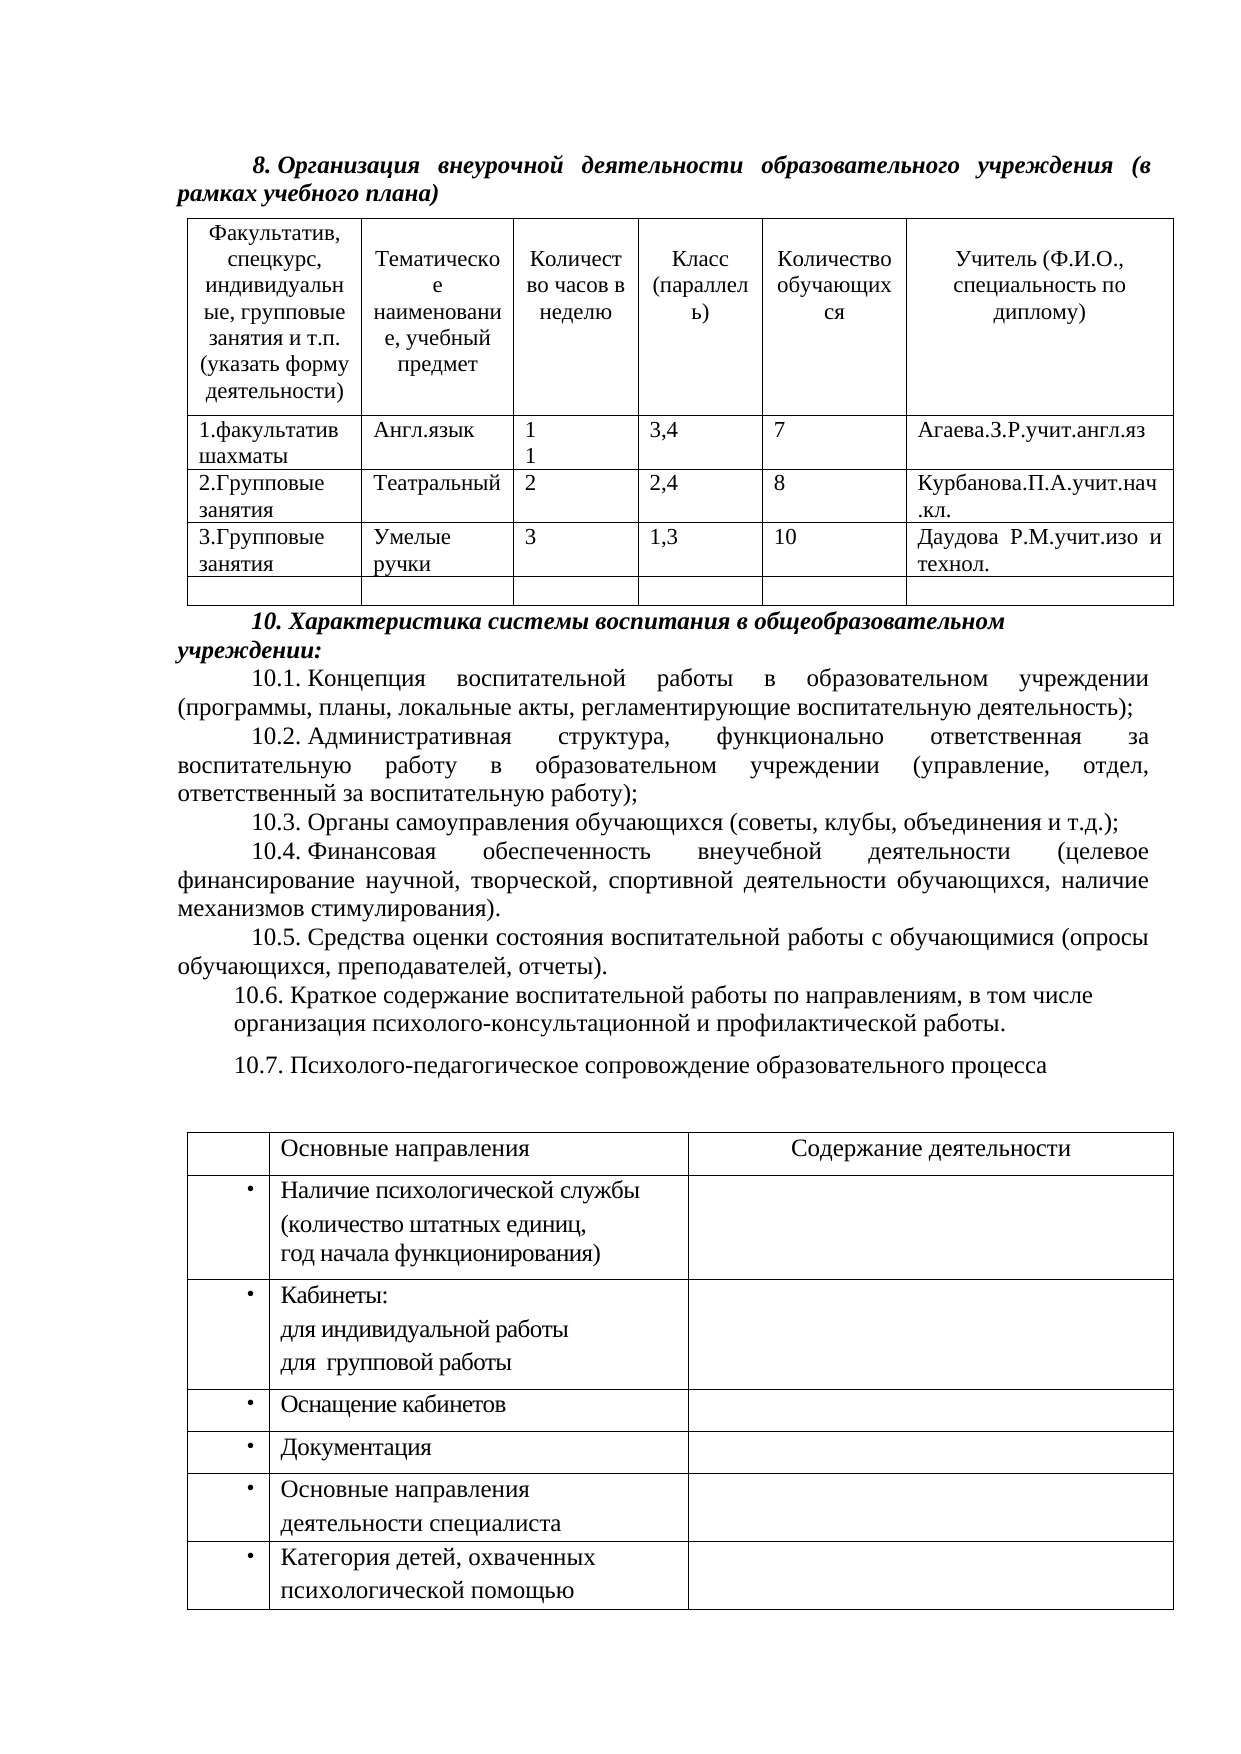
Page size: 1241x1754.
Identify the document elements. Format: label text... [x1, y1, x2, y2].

table_cell 3,4 [639, 416, 762, 468]
table_header Факультатив, спецкурс, индивидуальные, групповые занятия и т.п. (указать форму деятельности) [188, 219, 361, 415]
table_cell 1.факультатив шахматы [188, 416, 361, 468]
table_cell [689, 1280, 1173, 1388]
text 10.7. Психолого-педагогическое сопровождение образовательного процесса [233, 1050, 1152, 1078]
table_cell [188, 1390, 269, 1431]
table_cell [188, 1176, 269, 1279]
table_cell [907, 577, 1173, 605]
table_cell [689, 1176, 1173, 1279]
table_header Класс (параллель) [639, 219, 762, 415]
table_cell [689, 1542, 1173, 1609]
table_header Основные направления [270, 1133, 688, 1174]
table_cell 2 [514, 470, 638, 522]
table_cell 2,4 [639, 470, 762, 522]
text 10. Характеристика системы воспитания в общеобразовательном учреждении: [177, 606, 1152, 663]
table_cell [689, 1474, 1173, 1541]
table_cell Оснащение кабинетов [270, 1390, 688, 1431]
table_header Количество обучающихся [763, 219, 906, 415]
table_cell [362, 577, 513, 605]
table_cell Театральный [362, 470, 513, 522]
table_cell Документация [270, 1432, 688, 1473]
table_cell [689, 1432, 1173, 1473]
table_cell [188, 1474, 269, 1541]
text 8. Организация внеурочной деятельности образовательного учреждения (в рамках учебного плана) [177, 150, 1152, 207]
table_cell [188, 1542, 269, 1609]
text 10.4. Финансовая обеспеченность внеучебной деятельности (целевое финансирование научной, творческой, спортивной деятельности обучающихся, наличие механизмов стимулирования). [177, 836, 1149, 922]
table_header [188, 1133, 269, 1174]
table_cell Агаева.З.Р.учит.англ.яз [907, 416, 1173, 468]
text 10.2. Административная структура, функционально ответственная за воспитательную работу в образовательном учреждении (управление, отдел, ответственный за воспитательную работу); [177, 721, 1149, 807]
table_cell 7 [763, 416, 906, 468]
table_cell [188, 577, 361, 605]
table_cell Основные направления деятельности специалиста [270, 1474, 688, 1541]
table_cell [514, 577, 638, 605]
table_header Учитель (Ф.И.О., специальность по диплому) [907, 219, 1173, 415]
table_cell 2.Групповые занятия [188, 470, 361, 522]
table_header Тематическое наименование, учебный предмет [362, 219, 513, 415]
text 10.3. Органы самоуправления обучающихся (советы, клубы, объединения и т.д.); [177, 807, 1149, 836]
table_cell [763, 577, 906, 605]
table_cell Умелые ручки [362, 523, 513, 576]
table_cell 1,3 [639, 523, 762, 576]
table_cell [639, 577, 762, 605]
table_cell [188, 1280, 269, 1388]
table_cell 10 [763, 523, 906, 576]
table_header Количество часов в неделю [514, 219, 638, 415]
table_cell 1 1 [514, 416, 638, 468]
table_cell Курбанова.П.А.учит.нач.кл. [907, 470, 1173, 522]
table_header Содержание деятельности [689, 1133, 1173, 1174]
text 10.5. Средства оценки состояния воспитательной работы с обучающимися (опросы обучающихся, преподавателей, отчеты). [177, 922, 1149, 980]
table_cell Категория детей, охваченных психологической помощью [270, 1542, 688, 1609]
table_cell 8 [763, 470, 906, 522]
table_cell 3.Групповые занятия [188, 523, 361, 576]
table_cell 3 [514, 523, 638, 576]
table_cell Наличие психологической службы (количество штатных единиц, год начала функционирования) [270, 1176, 688, 1279]
table_cell Даудова Р.М.учит.изо и технол. [907, 523, 1173, 576]
table_cell [689, 1390, 1173, 1431]
table_cell Англ.язык [362, 416, 513, 468]
table_cell [188, 1432, 269, 1473]
text 10.6. Краткое содержание воспитательной работы по направлениям, в том числе организация психолого-консультационной и профилактической работы. [233, 980, 1152, 1037]
table_cell Кабинеты: для индивидуальной работы для групповой работы [270, 1280, 688, 1388]
text 10.1. Концепция воспитательной работы в образовательном учреждении (программы, планы, локальные акты, регламентирующие воспитательную деятельность); [177, 663, 1149, 721]
